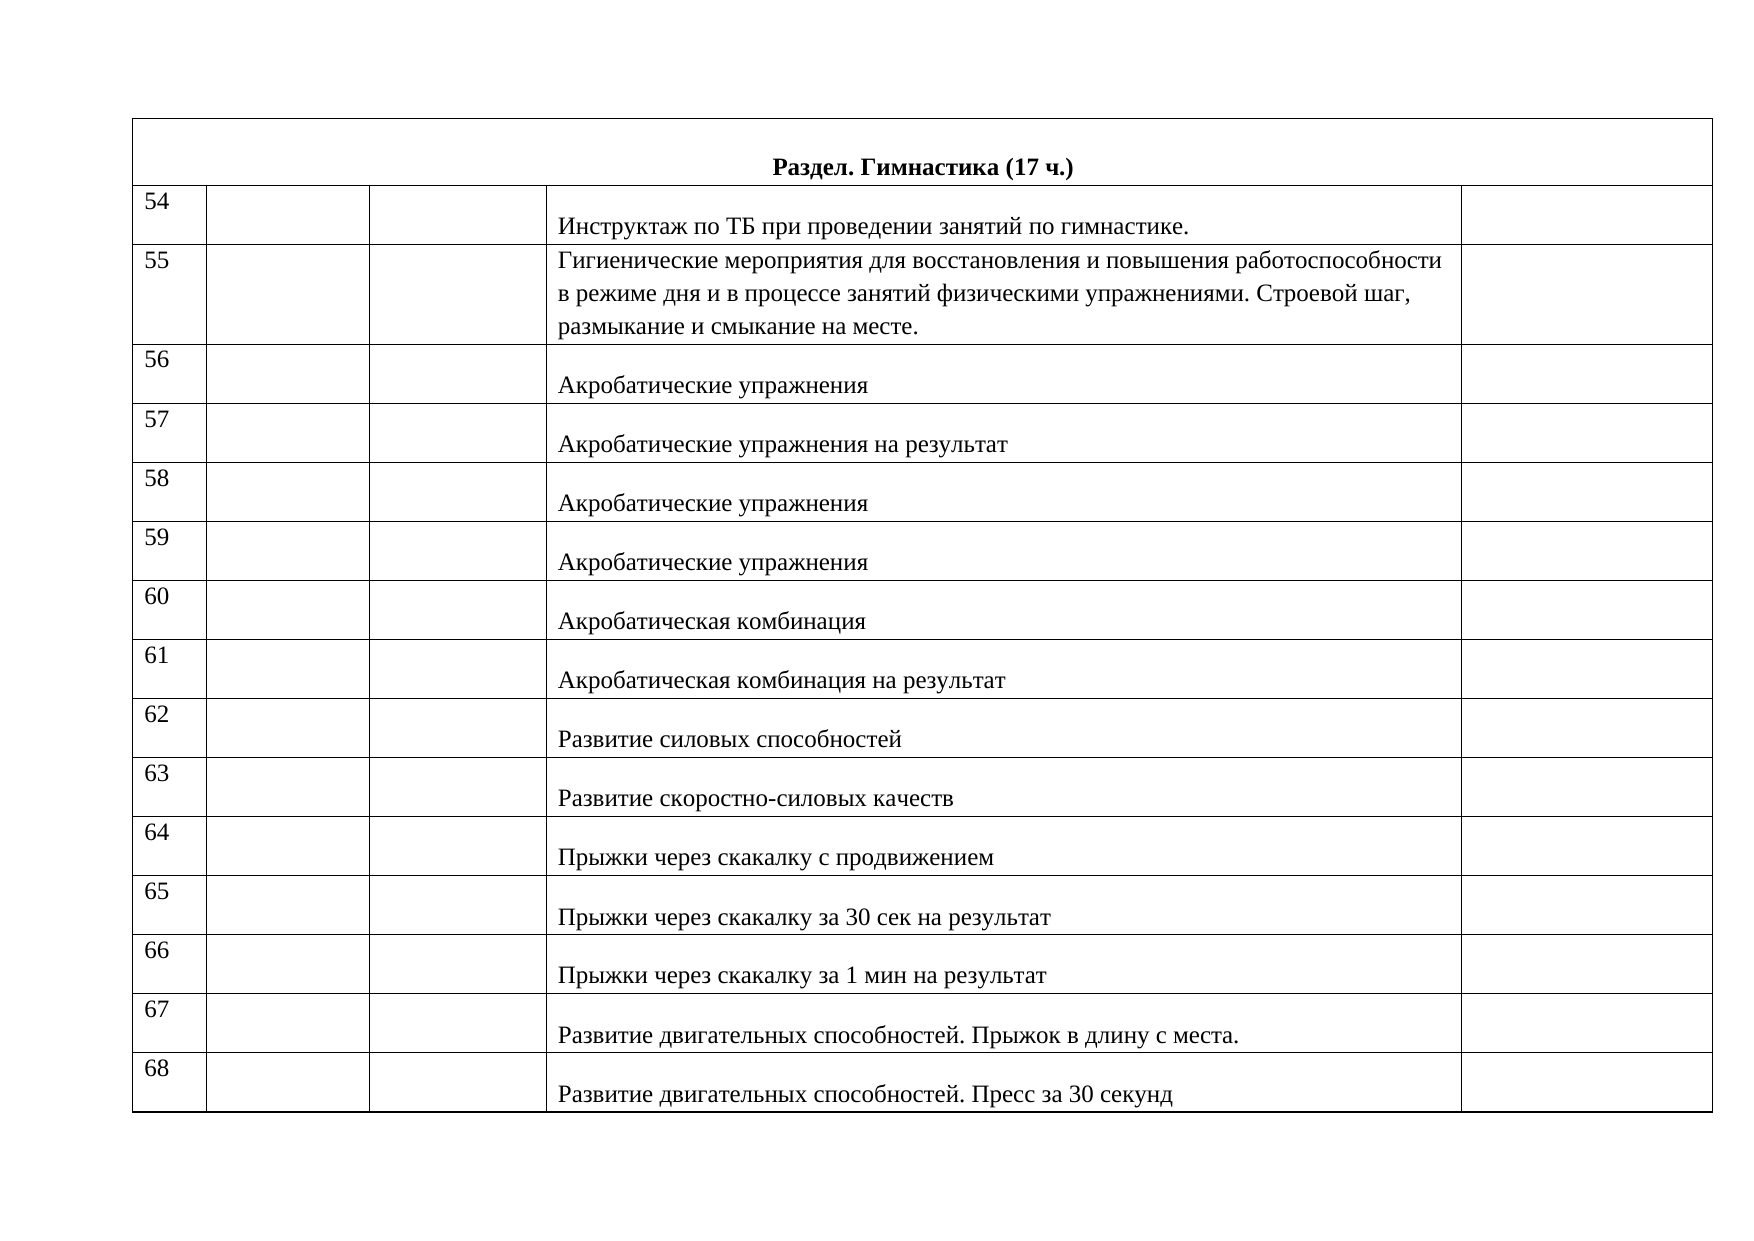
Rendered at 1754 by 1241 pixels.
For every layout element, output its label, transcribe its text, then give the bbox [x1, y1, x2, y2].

table_cell [207, 186, 369, 244]
table_cell Прыжки через скакалку с продвижением [547, 817, 1461, 875]
table_cell [207, 522, 369, 580]
table_cell Акробатические упражнения [547, 345, 1461, 403]
table_cell Акробатическая комбинация на результат [547, 640, 1461, 698]
table_cell 61 [133, 640, 206, 698]
table_cell 57 [133, 404, 206, 462]
table_cell Прыжки через скакалку за 30 сек на результат [547, 876, 1461, 934]
table_cell 54 [133, 186, 206, 244]
table_cell [1462, 876, 1712, 934]
table_cell [370, 245, 546, 343]
table_cell 56 [133, 345, 206, 403]
table_cell [370, 935, 546, 993]
table_cell Акробатические упражнения [547, 463, 1461, 521]
table_cell [370, 640, 546, 698]
table_cell [1462, 186, 1712, 244]
table_cell [1462, 817, 1712, 875]
table_cell [1462, 345, 1712, 403]
table_cell 67 [133, 994, 206, 1052]
table_cell [1462, 935, 1712, 993]
table_cell [370, 817, 546, 875]
table_cell Развитие скоростно-силовых качеств [547, 758, 1461, 816]
table_cell [207, 404, 369, 462]
table_cell [207, 994, 369, 1052]
table_cell Акробатические упражнения [547, 522, 1461, 580]
table_cell Развитие силовых способностей [547, 699, 1461, 757]
table_cell Развитие двигательных способностей. Пресс за 30 секунд [547, 1053, 1461, 1111]
table_cell Раздел. Гимнастика (17 ч.) [133, 119, 1712, 185]
table_cell [1462, 1053, 1712, 1111]
table_cell Гигиенические мероприятия для восстановления и повышения работоспособности в режиме дня и в процессе занятий физическими упражнениями. Строевой шаг, размыкание и смыкание на месте. [547, 245, 1461, 343]
table_cell 63 [133, 758, 206, 816]
table_cell 55 [133, 245, 206, 343]
table_cell 60 [133, 581, 206, 639]
table_cell Развитие двигательных способностей. Прыжок в длину с места. [547, 994, 1461, 1052]
table_cell [1462, 758, 1712, 816]
table_cell [207, 640, 369, 698]
table_cell 59 [133, 522, 206, 580]
table_cell [1462, 699, 1712, 757]
table_cell Акробатическая комбинация [547, 581, 1461, 639]
table_cell [1462, 463, 1712, 521]
table_cell [370, 345, 546, 403]
table_cell [370, 758, 546, 816]
table_cell Прыжки через скакалку за 1 мин на результат [547, 935, 1461, 993]
table_cell [1462, 994, 1712, 1052]
table_cell [370, 876, 546, 934]
table_cell Инструктаж по ТБ при проведении занятий по гимнастике. [547, 186, 1461, 244]
table_cell Акробатические упражнения на результат [547, 404, 1461, 462]
table_cell [370, 522, 546, 580]
table_cell [1462, 581, 1712, 639]
table_cell [1462, 245, 1712, 343]
table_cell [370, 186, 546, 244]
table_cell [207, 935, 369, 993]
table_cell [207, 245, 369, 343]
table_cell [207, 581, 369, 639]
table_cell [370, 463, 546, 521]
table_cell [207, 1053, 369, 1111]
table_cell [1462, 522, 1712, 580]
table_cell [1462, 640, 1712, 698]
table_cell 58 [133, 463, 206, 521]
table_cell [370, 404, 546, 462]
table_cell 64 [133, 817, 206, 875]
table_cell [370, 1053, 546, 1111]
table_cell 68 [133, 1053, 206, 1111]
table_cell [207, 817, 369, 875]
table_cell [370, 581, 546, 639]
table_cell [1462, 404, 1712, 462]
table_cell [370, 994, 546, 1052]
table_cell [207, 758, 369, 816]
table_cell [207, 463, 369, 521]
table_cell [207, 345, 369, 403]
table_cell [370, 699, 546, 757]
table_cell [207, 876, 369, 934]
table_cell 65 [133, 876, 206, 934]
table_cell 66 [133, 935, 206, 993]
table_cell [207, 699, 369, 757]
table_cell 62 [133, 699, 206, 757]
